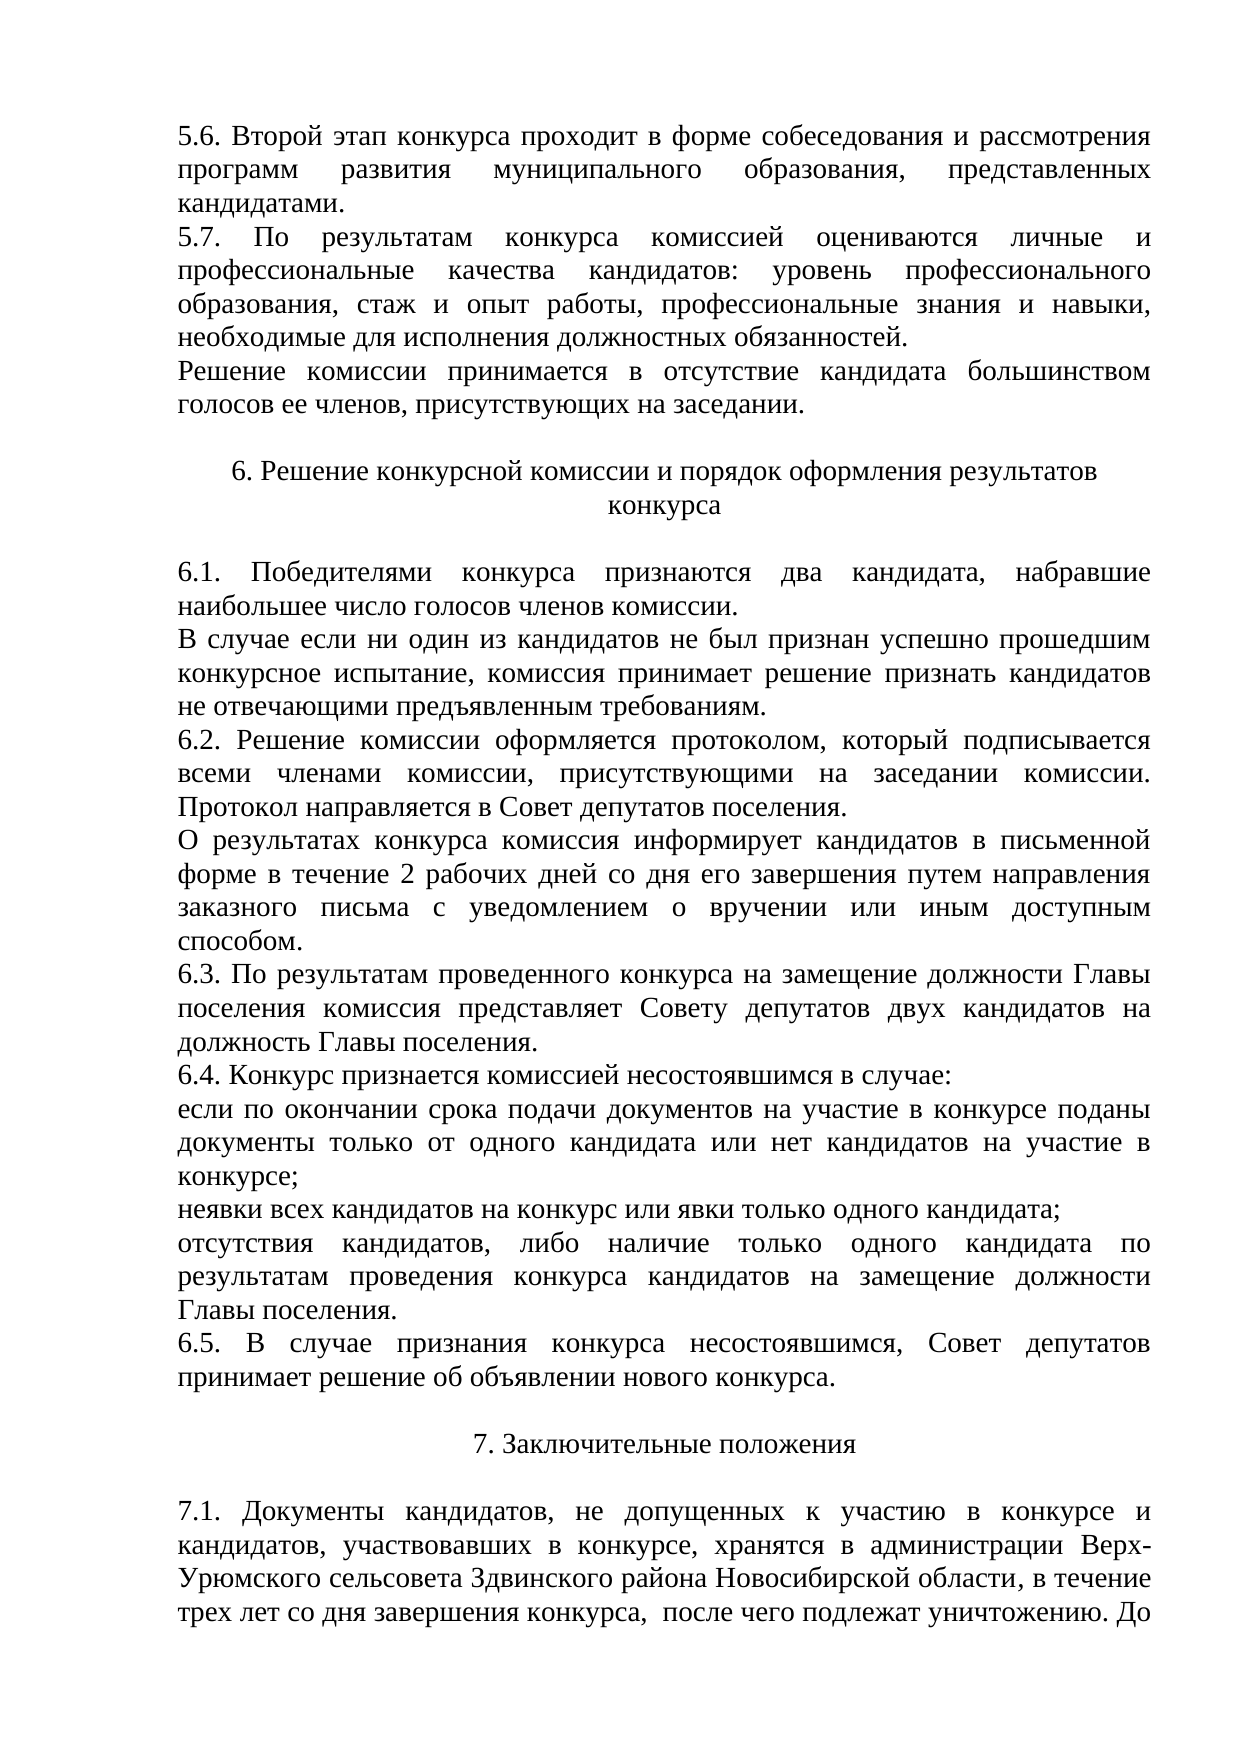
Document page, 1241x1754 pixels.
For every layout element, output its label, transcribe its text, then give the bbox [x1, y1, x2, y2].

text 6.4. Конкурс признается комиссией несостоявшимся в случае: [177, 1057, 1152, 1091]
text 7. Заключительные положения [177, 1426, 1152, 1460]
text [177, 1493, 1152, 1627]
text 6.5. В случае признания конкурса несостоявшимся, Совет депутатов принимает решение об объявлении нового конкурса. [177, 1326, 1152, 1393]
text если по окончании срока подачи документов на участие в конкурсе поданы документы только от одного кандидата или нет кандидатов на участие в конкурсе; [177, 1091, 1152, 1191]
text 6.3. По результатам проведенного конкурса на замещение должности Главы поселения комиссия представляет Совету депутатов двух кандидатов на должность Главы поселения. [177, 957, 1152, 1057]
text 6.2. Решение комиссии оформляется протоколом, который подписывается всеми членами комиссии, присутствующими на заседании комиссии. Протокол направляется в Совет депутатов поселения. [177, 722, 1152, 822]
text неявки всех кандидатов на конкурс или явки только одного кандидата; [177, 1191, 1152, 1225]
text 6.1. Победителями конкурса признаются два кандидата, набравшие наибольшее число голосов членов комиссии. [177, 554, 1152, 621]
text Решение комиссии принимается в отсутствие кандидата большинством голосов ее членов, присутствующих на заседании. [177, 353, 1152, 420]
text 6. Решение конкурсной комиссии и порядок оформления результатов конкурса [177, 453, 1152, 521]
text отсутствия кандидатов, либо наличие только одного кандидата по результатам проведения конкурса кандидатов на замещение должности Главы поселения. [177, 1225, 1152, 1326]
text О результатах конкурса комиссия информирует кандидатов в письменной форме в течение 2 рабочих дней со дня его завершения путем направления заказного письма с уведомлением о вручении или иным доступным способом. [177, 822, 1152, 957]
text В случае если ни один из кандидатов не был признан успешно прошедшим конкурсное испытание, комиссия принимает решение признать кандидатов не отвечающими предъявленным требованиям. [177, 621, 1152, 722]
text 5.7. По результатам конкурса комиссией оцениваются личные и профессиональные качества кандидатов: уровень профессионального образования, стаж и опыт работы, профессиональные знания и навыки, необходимые для исполнения должностных обязанностей. [177, 219, 1152, 353]
text 5.6. Второй этап конкурса проходит в форме собеседования и рассмотрения программ развития муниципального образования, представленных кандидатами. [177, 118, 1152, 219]
